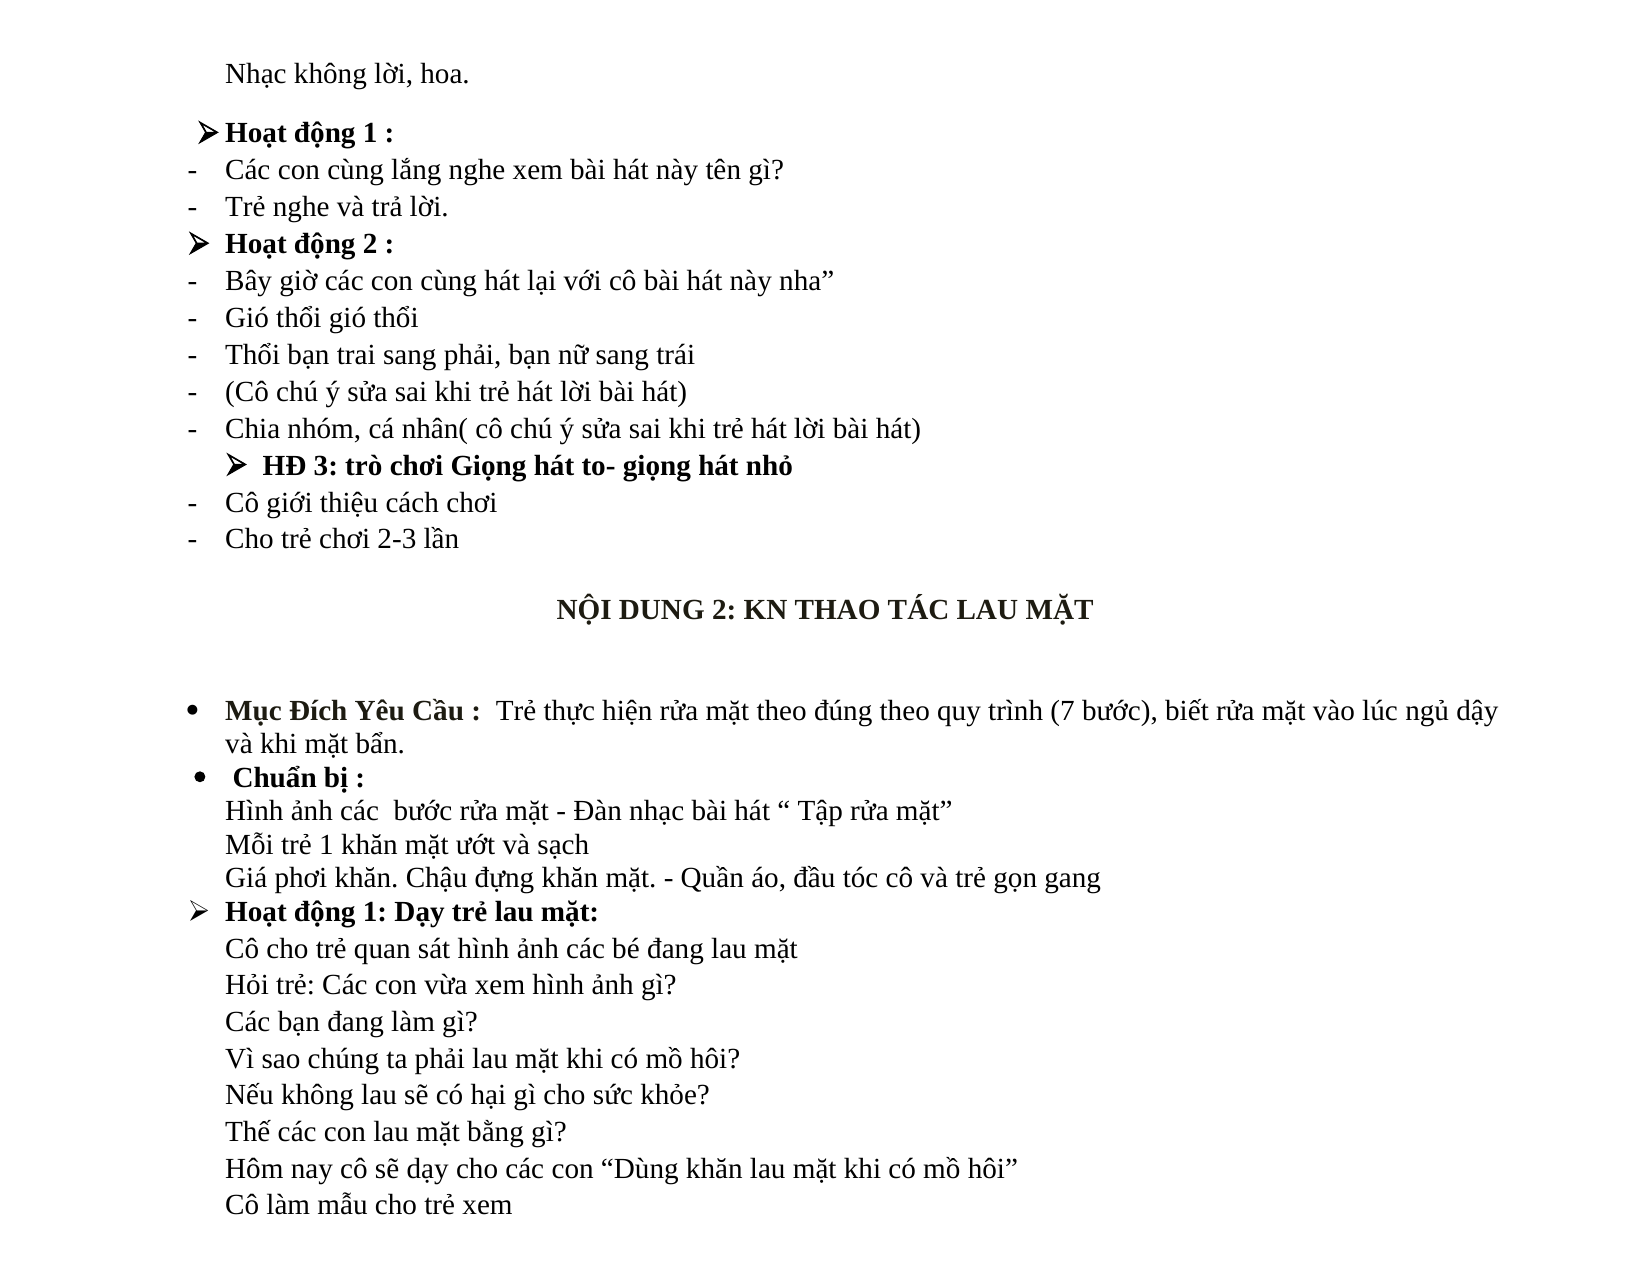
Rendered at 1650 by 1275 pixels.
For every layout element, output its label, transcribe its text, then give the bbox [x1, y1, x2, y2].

text Nếu không lau sẽ có hại gì cho sức khỏe? [150, 1077, 1500, 1111]
list Chia nhóm, cá nhân( cô chú ý sửa sai khi trẻ hát lời bài hát) [187, 411, 1500, 444]
list Mục Đích Yêu Cầu : Trẻ thực hiện rửa mặt theo đúng theo quy trình (7 bước), biết rửa mặt vào lúc ngủ dậy và khi mặt bẩn. [187, 693, 1500, 760]
list Cho trẻ chơi 2-3 lần [187, 522, 1500, 555]
list Trẻ nghe và trả lời. [187, 189, 1500, 223]
list Hoạt động 1 : [187, 116, 1500, 149]
list Hoạt động 2 : [187, 226, 1500, 260]
text Hôm nay cô sẽ dạy cho các con “Dùng khăn lau mặt khi có mồ hôi” [150, 1151, 1500, 1184]
list HĐ 3: trò chơi Giọng hát to- giọng hát nhỏ [225, 448, 1500, 481]
text Cô cho trẻ quan sát hình ảnh các bé đang lau mặt [150, 931, 1500, 964]
text Cô làm mẫu cho trẻ xem [150, 1187, 1500, 1221]
list (Cô chú ý sửa sai khi trẻ hát lời bài hát) [187, 374, 1500, 407]
text NỘI DUNG 2: KN THAO TÁC LAU MẶT [150, 592, 1500, 626]
text Thế các con lau mặt bằng gì? [150, 1114, 1500, 1148]
text Các bạn đang làm gì? [150, 1004, 1500, 1038]
list Hoạt động 1: Dạy trẻ lau mặt: [187, 894, 1500, 928]
text Hỏi trẻ: Các con vừa xem hình ảnh gì? [150, 967, 1500, 1001]
text Nhạc không lời, hoa. [225, 56, 1500, 90]
text Vì sao chúng ta phải lau mặt khi có mồ hôi? [150, 1041, 1500, 1074]
list Gió thổi gió thổi [187, 300, 1500, 334]
text Giá phơi khăn. Chậu đựng khăn mặt. - Quần áo, đầu tóc cô và trẻ gọn gang [150, 861, 1500, 894]
list Chuẩn bị : [195, 760, 1500, 793]
list Bây giờ các con cùng hát lại với cô bài hát này nha” [187, 263, 1500, 297]
list Thổi bạn trai sang phải, bạn nữ sang trái [187, 337, 1500, 371]
text Hình ảnh các bước rửa mặt - Đàn nhạc bài hát “ Tập rửa mặt” [150, 793, 1500, 827]
list Các con cùng lắng nghe xem bài hát này tên gì? [187, 153, 1500, 186]
text Mỗi trẻ 1 khăn mặt ướt và sạch [150, 827, 1500, 861]
list Cô giới thiệu cách chơi [187, 485, 1500, 518]
